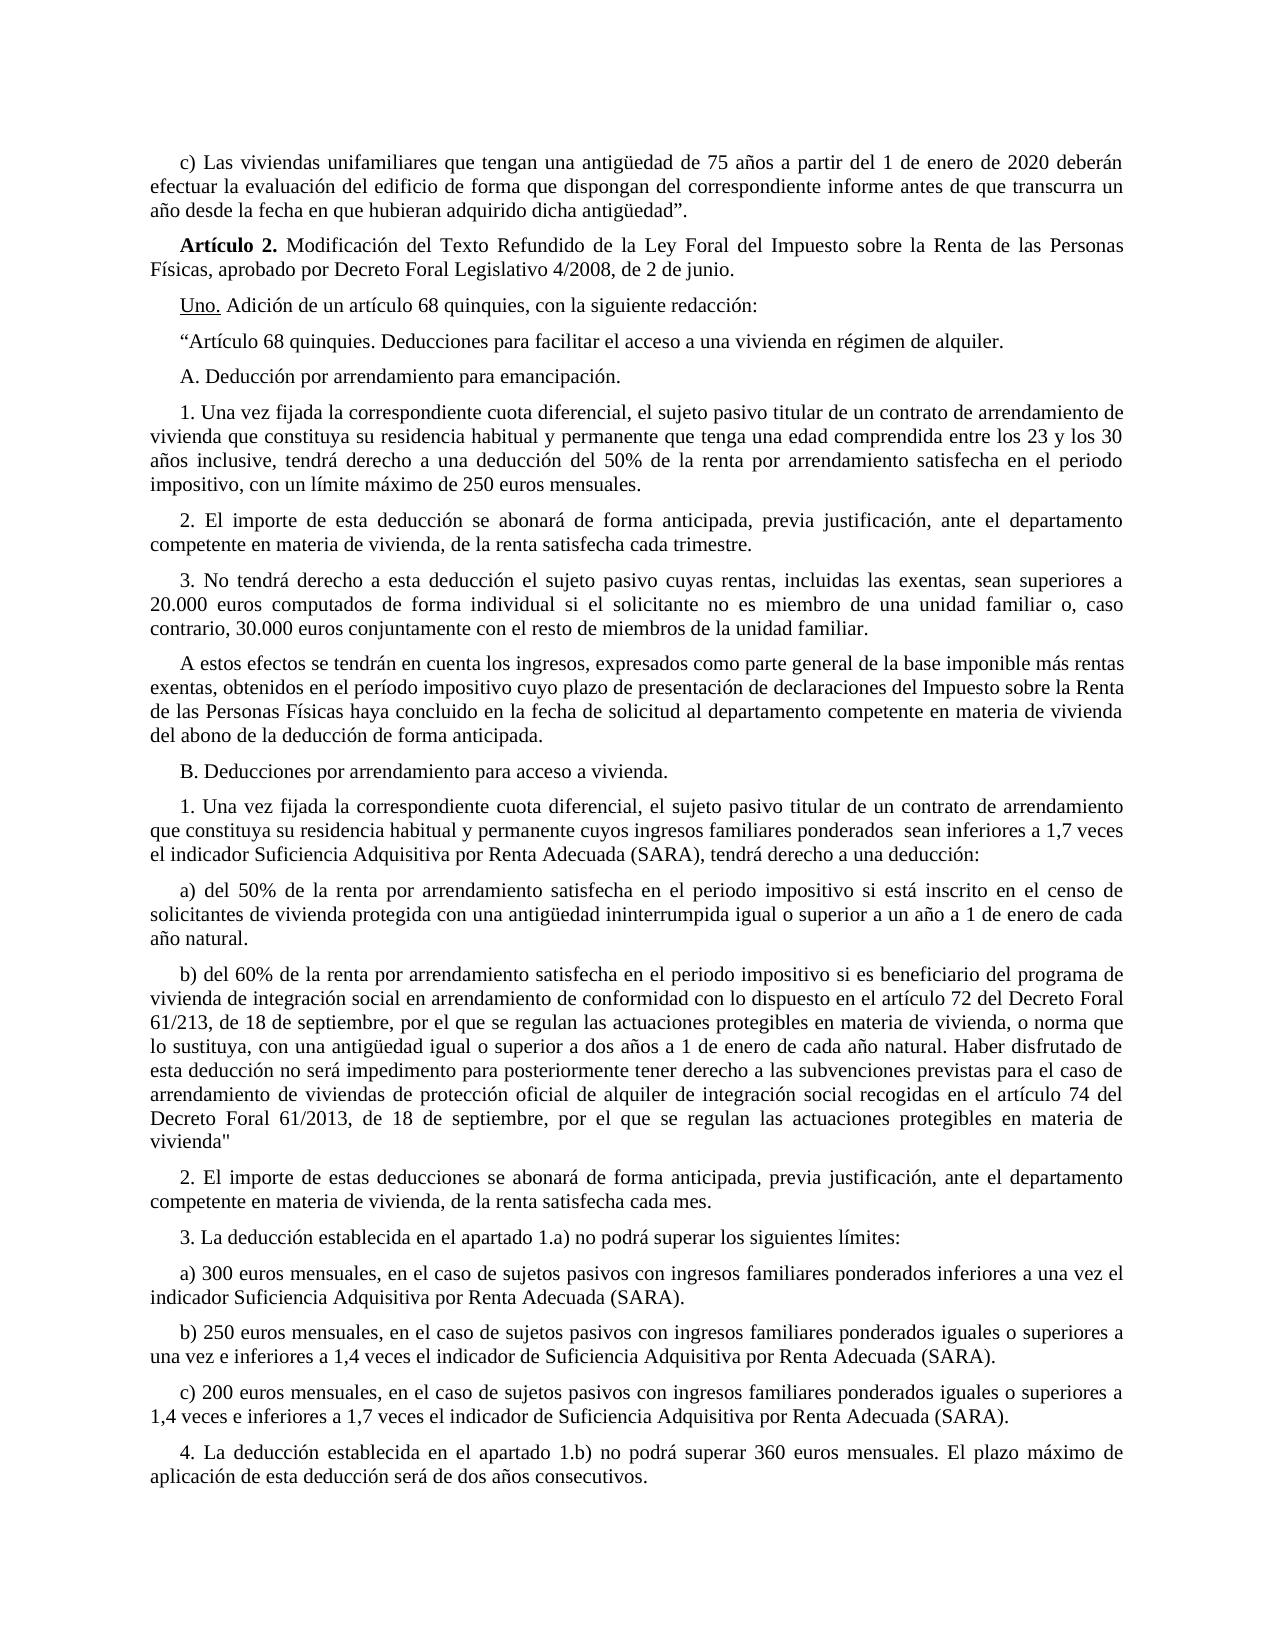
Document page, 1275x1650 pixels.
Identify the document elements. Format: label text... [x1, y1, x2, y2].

text c) 200 euros mensuales, en el caso de sujetos pasivos con ingresos familiares ponderados iguales o superiores a 1,4 veces e inferiores a 1,7 veces el indicador de Suficiencia Adquisitiva por Renta Adecuada (SARA). [150, 1380, 1125, 1428]
text A estos efectos se tendrán en cuenta los ingresos, expresados como parte general de la base imponible más rentas exentas, obtenidos en el período impositivo cuyo plazo de presentación de declaraciones del Impuesto sobre la Renta de las Personas Físicas haya concluido en la fecha de solicitud al departamento competente en materia de vivienda del abono de la deducción de forma anticipada. [150, 651, 1125, 747]
text A. Deducción por arrendamiento para emancipación. [150, 365, 1125, 389]
text a) del 50% de la renta por arrendamiento satisfecha en el periodo impositivo si está inscrito en el censo de solicitantes de vivienda protegida con una antigüedad ininterrumpida igual o superior a un año a 1 de enero de cada año natural. [150, 878, 1125, 950]
text Uno. Adición de un artículo 68 quinquies, con la siguiente redacción: [150, 293, 1125, 317]
text b) del 60% de la renta por arrendamiento satisfecha en el periodo impositivo si es beneficiario del programa de vivienda de integración social en arrendamiento de conformidad con lo dispuesto en el artículo 72 del Decreto Foral 61/213, de 18 de septiembre, por el que se regulan las actuaciones protegibles en materia de vivienda, o norma que lo sustituya, con una antigüedad igual o superior a dos años a 1 de enero de cada año natural. Haber disfrutado de esta deducción no será impedimento para posteriormente tener derecho a las subvenciones previstas para el caso de arrendamiento de viviendas de protección oficial de alquiler de integración social recogidas en el artículo 74 del Decreto Foral 61/2013, de 18 de septiembre, por el que se regulan las actuaciones protegibles en materia de vivienda" [150, 962, 1125, 1154]
text 1. Una vez fijada la correspondiente cuota diferencial, el sujeto pasivo titular de un contrato de arrendamiento de vivienda que constituya su residencia habitual y permanente que tenga una edad comprendida entre los 23 y los 30 años inclusive, tendrá derecho a una deducción del 50% de la renta por arrendamiento satisfecha en el periodo impositivo, con un límite máximo de 250 euros mensuales. [150, 401, 1125, 496]
text Artículo 2. Modificación del Texto Refundido de la Ley Foral del Impuesto sobre la Renta de las Personas Físicas, aprobado por Decreto Foral Legislativo 4/2008, de 2 de junio. [150, 234, 1125, 282]
text a) 300 euros mensuales, en el caso de sujetos pasivos con ingresos familiares ponderados inferiores a una vez el indicador Suficiencia Adquisitiva por Renta Adecuada (SARA). [150, 1261, 1125, 1309]
text c) Las viviendas unifamiliares que tengan una antigüedad de 75 años a partir del 1 de enero de 2020 deberán efectuar la evaluación del edificio de forma que dispongan del correspondiente informe antes de que transcurra un año desde la fecha en que hubieran adquirido dicha antigüedad”. [150, 150, 1125, 222]
text b) 250 euros mensuales, en el caso de sujetos pasivos con ingresos familiares ponderados iguales o superiores a una vez e inferiores a 1,4 veces el indicador de Suficiencia Adquisitiva por Renta Adecuada (SARA). [150, 1321, 1125, 1368]
text 3. No tendrá derecho a esta deducción el sujeto pasivo cuyas rentas, incluidas las exentas, sean superiores a 20.000 euros computados de forma individual si el solicitante no es miembro de una unidad familiar o, caso contrario, 30.000 euros conjuntamente con el resto de miembros de la unidad familiar. [150, 568, 1125, 640]
text “Artículo 68 quinquies. Deducciones para facilitar el acceso a una vivienda en régimen de alquiler. [150, 329, 1125, 353]
text 3. La deducción establecida en el apartado 1.a) no podrá superar los siguientes límites: [150, 1225, 1125, 1249]
text 1. Una vez fijada la correspondiente cuota diferencial, el sujeto pasivo titular de un contrato de arrendamiento que constituya su residencia habitual y permanente cuyos ingresos familiares ponderados sean inferiores a 1,7 veces el indicador Suficiencia Adquisitiva por Renta Adecuada (SARA), tendrá derecho a una deducción: [150, 795, 1125, 867]
text 2. El importe de estas deducciones se abonará de forma anticipada, previa justificación, ante el departamento competente en materia de vivienda, de la renta satisfecha cada mes. [150, 1166, 1125, 1213]
text 2. El importe de esta deducción se abonará de forma anticipada, previa justificación, ante el departamento competente en materia de vivienda, de la renta satisfecha cada trimestre. [150, 508, 1125, 556]
text B. Deducciones por arrendamiento para acceso a vivienda. [150, 759, 1125, 783]
text 4. La deducción establecida en el apartado 1.b) no podrá superar 360 euros mensuales. El plazo máximo de aplicación de esta deducción será de dos años consecutivos. [150, 1440, 1125, 1488]
